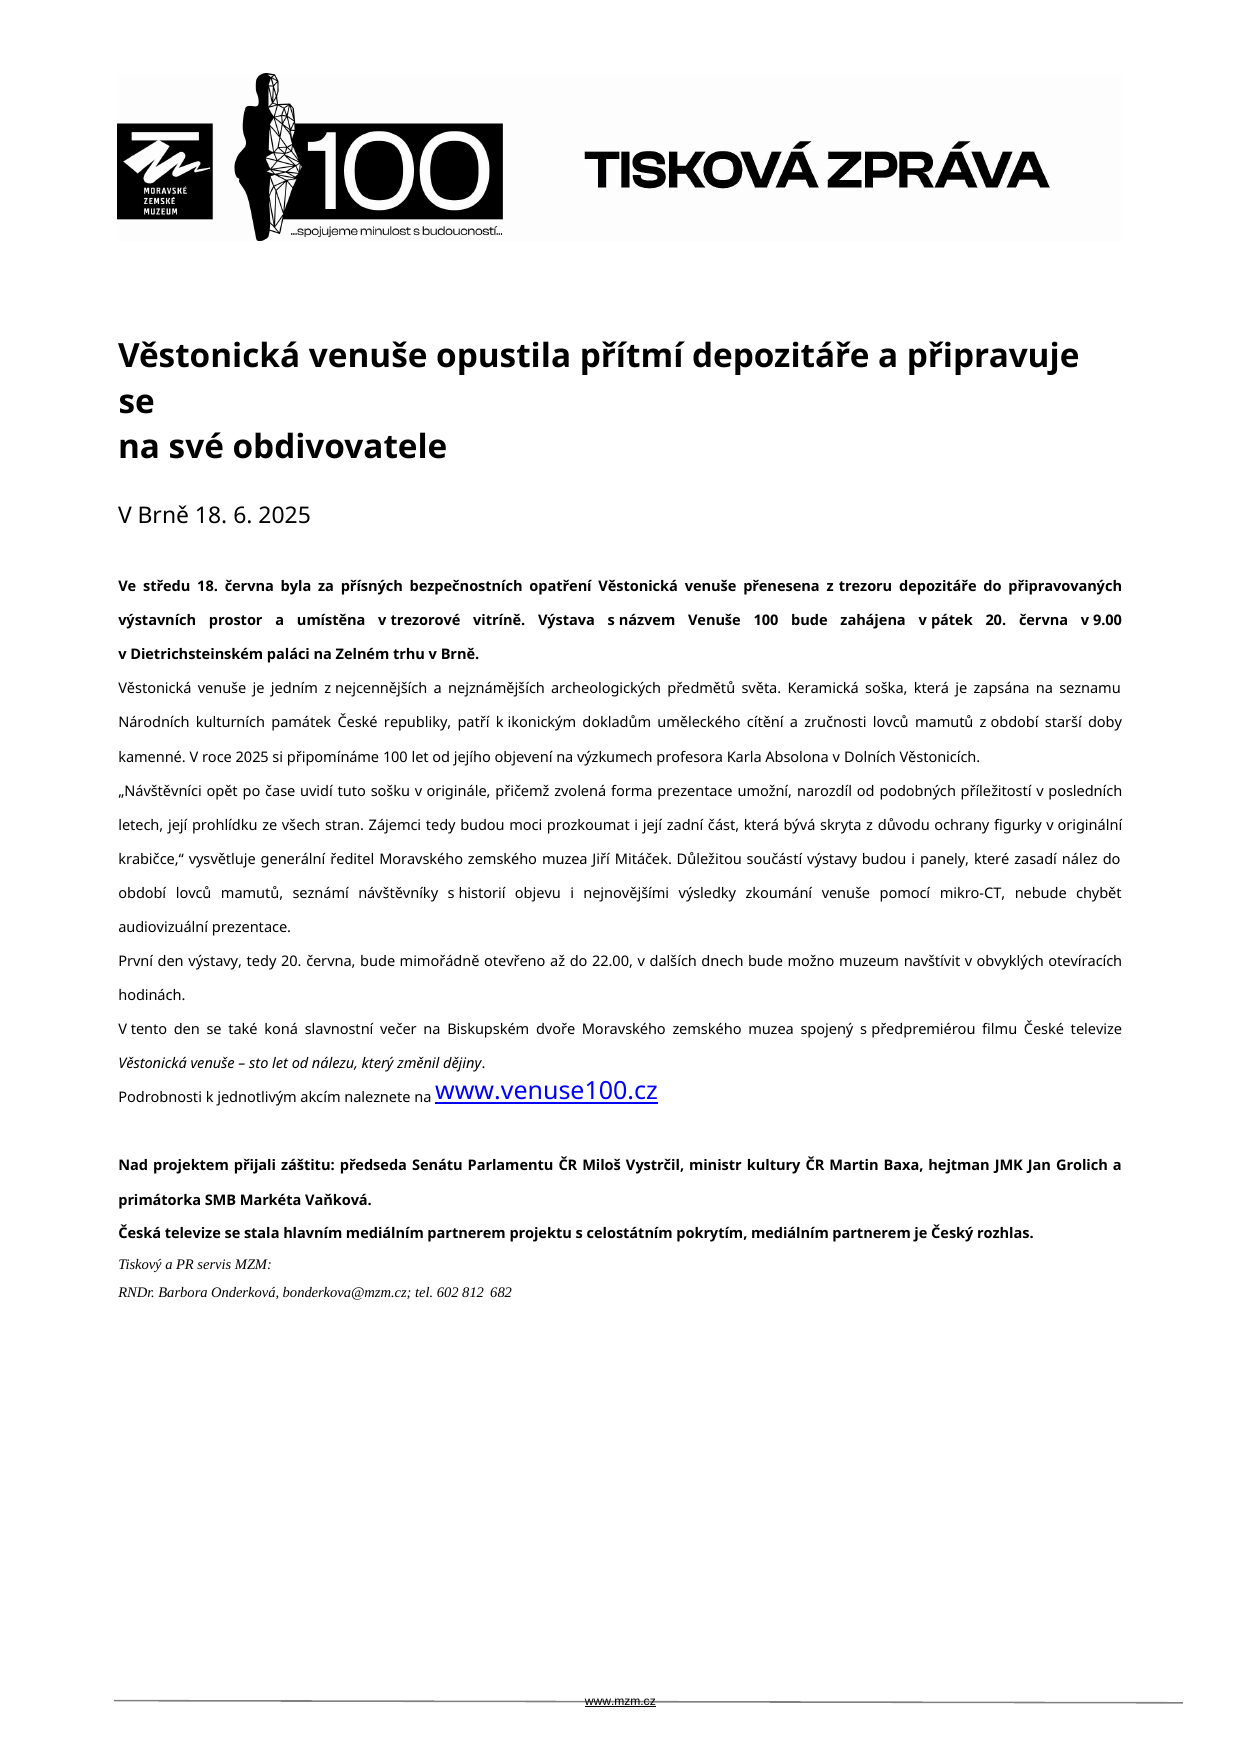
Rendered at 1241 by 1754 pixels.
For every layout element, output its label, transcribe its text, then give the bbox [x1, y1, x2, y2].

text Věstonická venuše opustila přítmí depozitáře a připravuje se [118, 332, 1122, 423]
text na své obdivovatele [118, 423, 1122, 468]
text Věstonická venuše je jedním z nejcennějších a nejznámějších archeologických předmětů světa. Keramická soška, která je zapsána na seznamu Národních kulturních památek České republiky, patří k ikonickým dokladům uměleckého cítění a zručnosti lovců mamutů z období starší doby kamenné. V roce 2025 si připomínáme 100 let od jejího objevení na výzkumech profesora Karla Absolona v Dolních Věstonicích. [118, 664, 1122, 766]
text První den výstavy, tedy 20. června, bude mimořádně otevřeno až do 22.00, v dalších dnech bude možno muzeum navštívit v obvyklých otevíracích hodinách. [118, 937, 1122, 1005]
text V tento den se také koná slavnostní večer na Biskupském dvoře Moravského zemského muzea spojený s předpremiérou filmu České televize Věstonická venuše – sto let od nálezu, který změnil dějiny. [118, 1005, 1122, 1073]
picture [117, 73, 1122, 241]
text Tiskový a PR servis MZM: [118, 1243, 1122, 1272]
text „Návštěvníci opět po čase uvidí tuto sošku v originále, přičemž zvolená forma prezentace umožní, narozdíl od podobných příležitostí v posledních letech, její prohlídku ze všech stran. Zájemci tedy budou moci prozkoumat i její zadní část, která bývá skryta z důvodu ochrany figurky v originální krabičce,“ vysvětluje generální ředitel Moravského zemského muzea Jiří Mitáček. Důležitou součástí výstavy budou i panely, které zasadí nález do období lovců mamutů, seznámí návštěvníky s historií objevu i nejnovějšími výsledky zkoumání venuše pomocí mikro-CT, nebude chybět audiovizuální prezentace. [118, 766, 1122, 937]
text Ve středu 18. června byla za přísných bezpečnostních opatření Věstonická venuše přenesena z trezoru depozitáře do připravovaných výstavních prostor a umístěna v trezorové vitríně. Výstava s názvem Venuše 100 bude zahájena v pátek 20. června v 9.00 v Dietrichsteinském paláci na Zelném trhu v Brně. [118, 562, 1122, 664]
text RNDr. Barbora Onderková, bonderkova@mzm.cz; tel. 602 812 682 [118, 1272, 1122, 1301]
text Nad projektem přijali záštitu: předseda Senátu Parlamentu ČR Miloš Vystrčil, ministr kultury ČR Martin Baxa, hejtman JMK Jan Grolich a primátorka SMB Markéta Vaňková. [118, 1141, 1122, 1209]
text Podrobnosti k jednotlivým akcím naleznete na www.venuse100.cz [118, 1073, 1122, 1107]
text V Brně 18. 6. 2025 [118, 499, 1122, 531]
text Česká televize se stala hlavním mediálním partnerem projektu s celostátním pokrytím, mediálním partnerem je Český rozhlas. [118, 1209, 1122, 1243]
